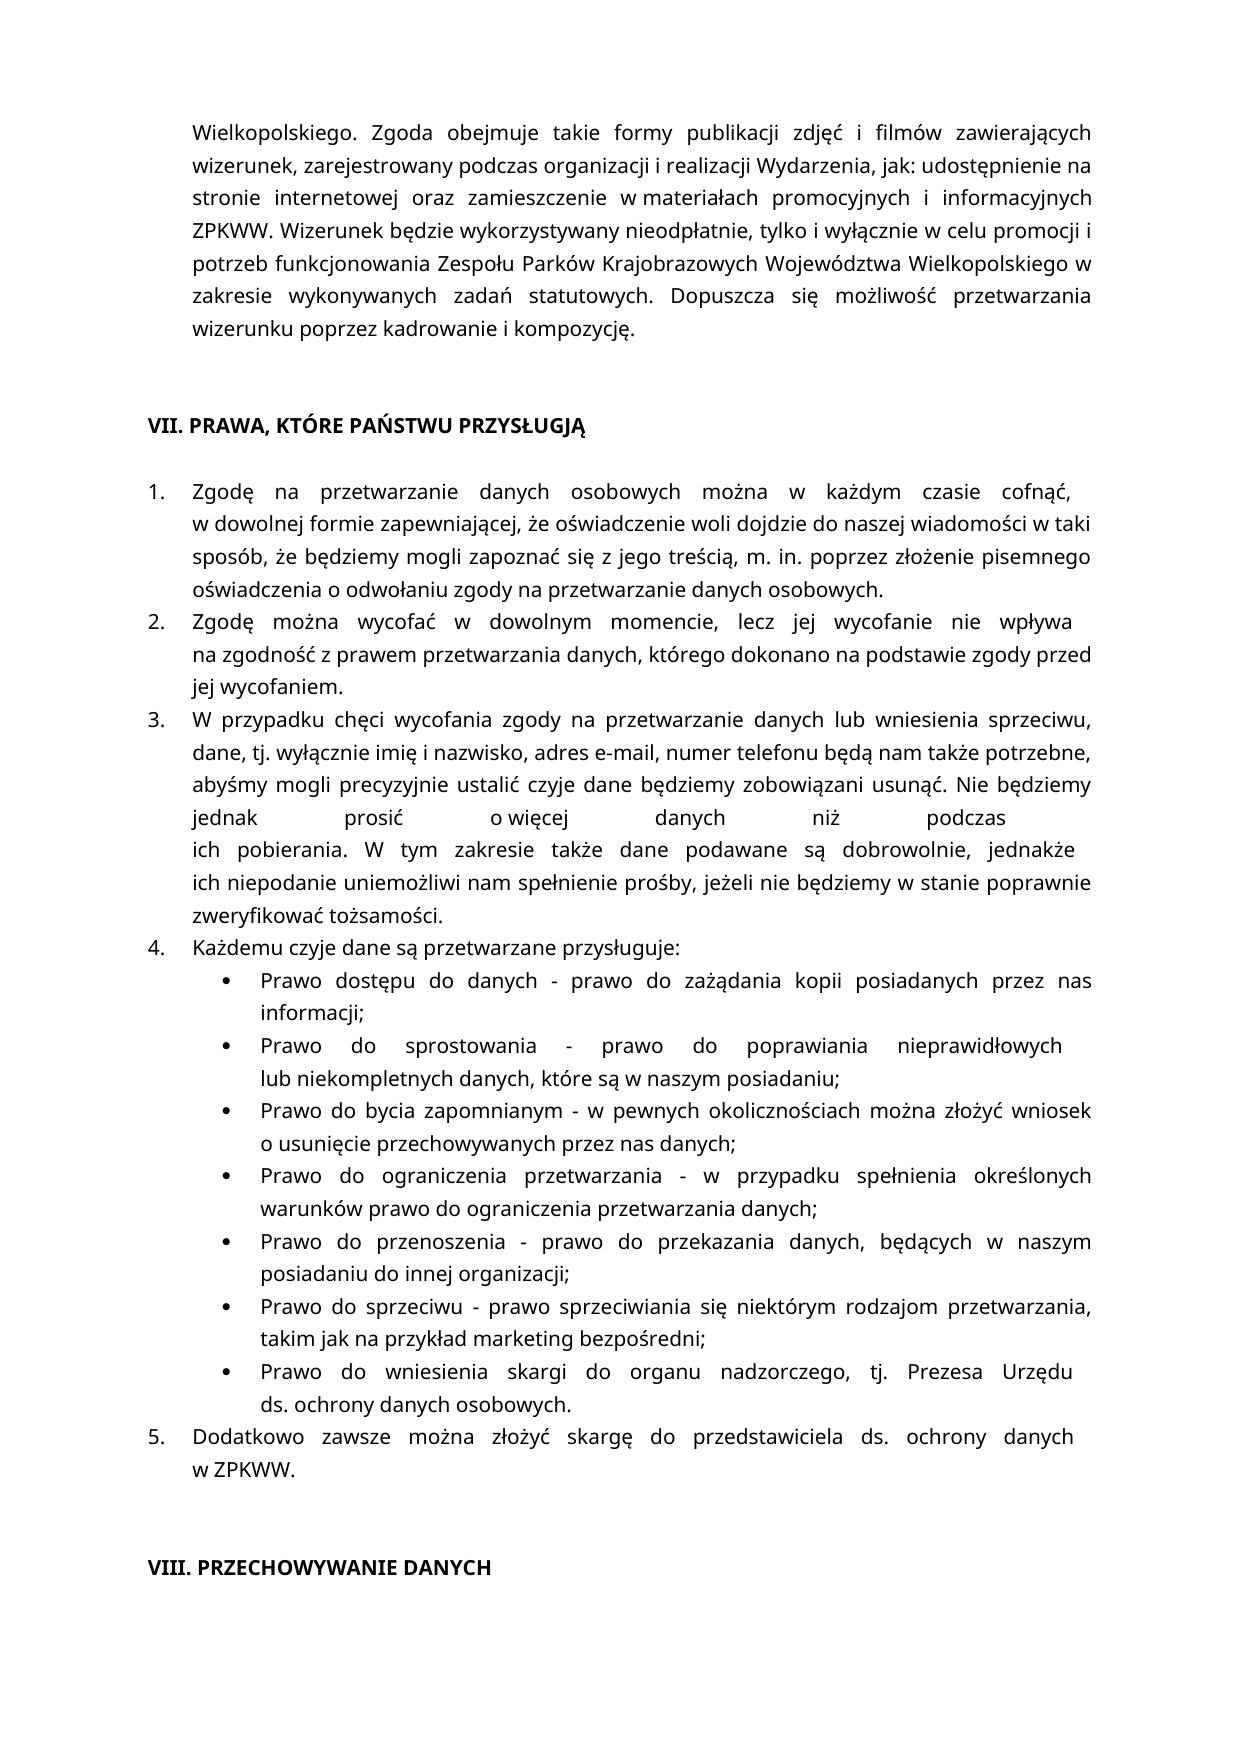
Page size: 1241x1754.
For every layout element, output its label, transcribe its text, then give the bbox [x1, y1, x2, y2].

list Prawo do ograniczenia przetwarzania - w przypadku spełnienia określonych warunków prawo do ograniczenia przetwarzania danych; [223, 1162, 1093, 1223]
list Każdemu czyje dane są przetwarzane przysługuje: [148, 933, 1093, 962]
list Prawo do sprzeciwu - prawo sprzeciwiania się niektórym rodzajom przetwarzania, takim jak na przykład marketing bezpośredni; [223, 1292, 1093, 1353]
text VIII. PRZECHOWYWANIE DANYCH [148, 1553, 1093, 1581]
list Prawo dostępu do danych - prawo do zażądania kopii posiadanych przez nas informacji; [223, 966, 1093, 1027]
list Prawo do bycia zapomnianym - w pewnych okolicznościach można złożyć wniosek o usunięcie przechowywanych przez nas danych; [223, 1096, 1093, 1157]
list Dodatkowo zawsze można złożyć skargę do przedstawiciela ds. ochrony danych w ZPKWW. [148, 1422, 1093, 1483]
list Prawo do wniesienia skargi do organu nadzorczego, tj. Prezesa Urzędu ds. ochrony danych osobowych. [223, 1357, 1093, 1418]
list Prawo do przenoszenia - prawo do przekazania danych, będących w naszym posiadaniu do innej organizacji; [223, 1227, 1093, 1288]
list Zgodę na przetwarzanie danych osobowych można w każdym czasie cofnąć, w dowolnej formie zapewniającej, że oświadczenie woli dojdzie do naszej wiadomości w taki sposób, że będziemy mogli zapoznać się z jego treścią, m. in. poprzez złożenie pisemnego oświadczenia o odwołaniu zgody na przetwarzanie danych osobowych. [148, 477, 1093, 603]
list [148, 118, 1093, 342]
text VII. PRAWA, KTÓRE PAŃSTWU PRZYSŁUGJĄ [148, 412, 1093, 440]
list Zgodę można wycofać w dowolnym momencie, lecz jej wycofanie nie wpływa na zgodność z prawem przetwarzania danych, którego dokonano na podstawie zgody przed jej wycofaniem. [148, 607, 1093, 701]
list W przypadku chęci wycofania zgody na przetwarzanie danych lub wniesienia sprzeciwu, dane, tj. wyłącznie imię i nazwisko, adres e-mail, numer telefonu będą nam także potrzebne, abyśmy mogli precyzyjnie ustalić czyje dane będziemy zobowiązani usunąć. Nie będziemy jednak prosić o więcej danych niż podczas ich pobierania. W tym zakresie także dane podawane są dobrowolnie, jednakże ich niepodanie uniemożliwi nam spełnienie prośby, jeżeli nie będziemy w stanie poprawnie zweryfikować tożsamości. [148, 705, 1093, 929]
list Prawo do sprostowania - prawo do poprawiania nieprawidłowych lub niekompletnych danych, które są w naszym posiadaniu; [223, 1031, 1093, 1092]
